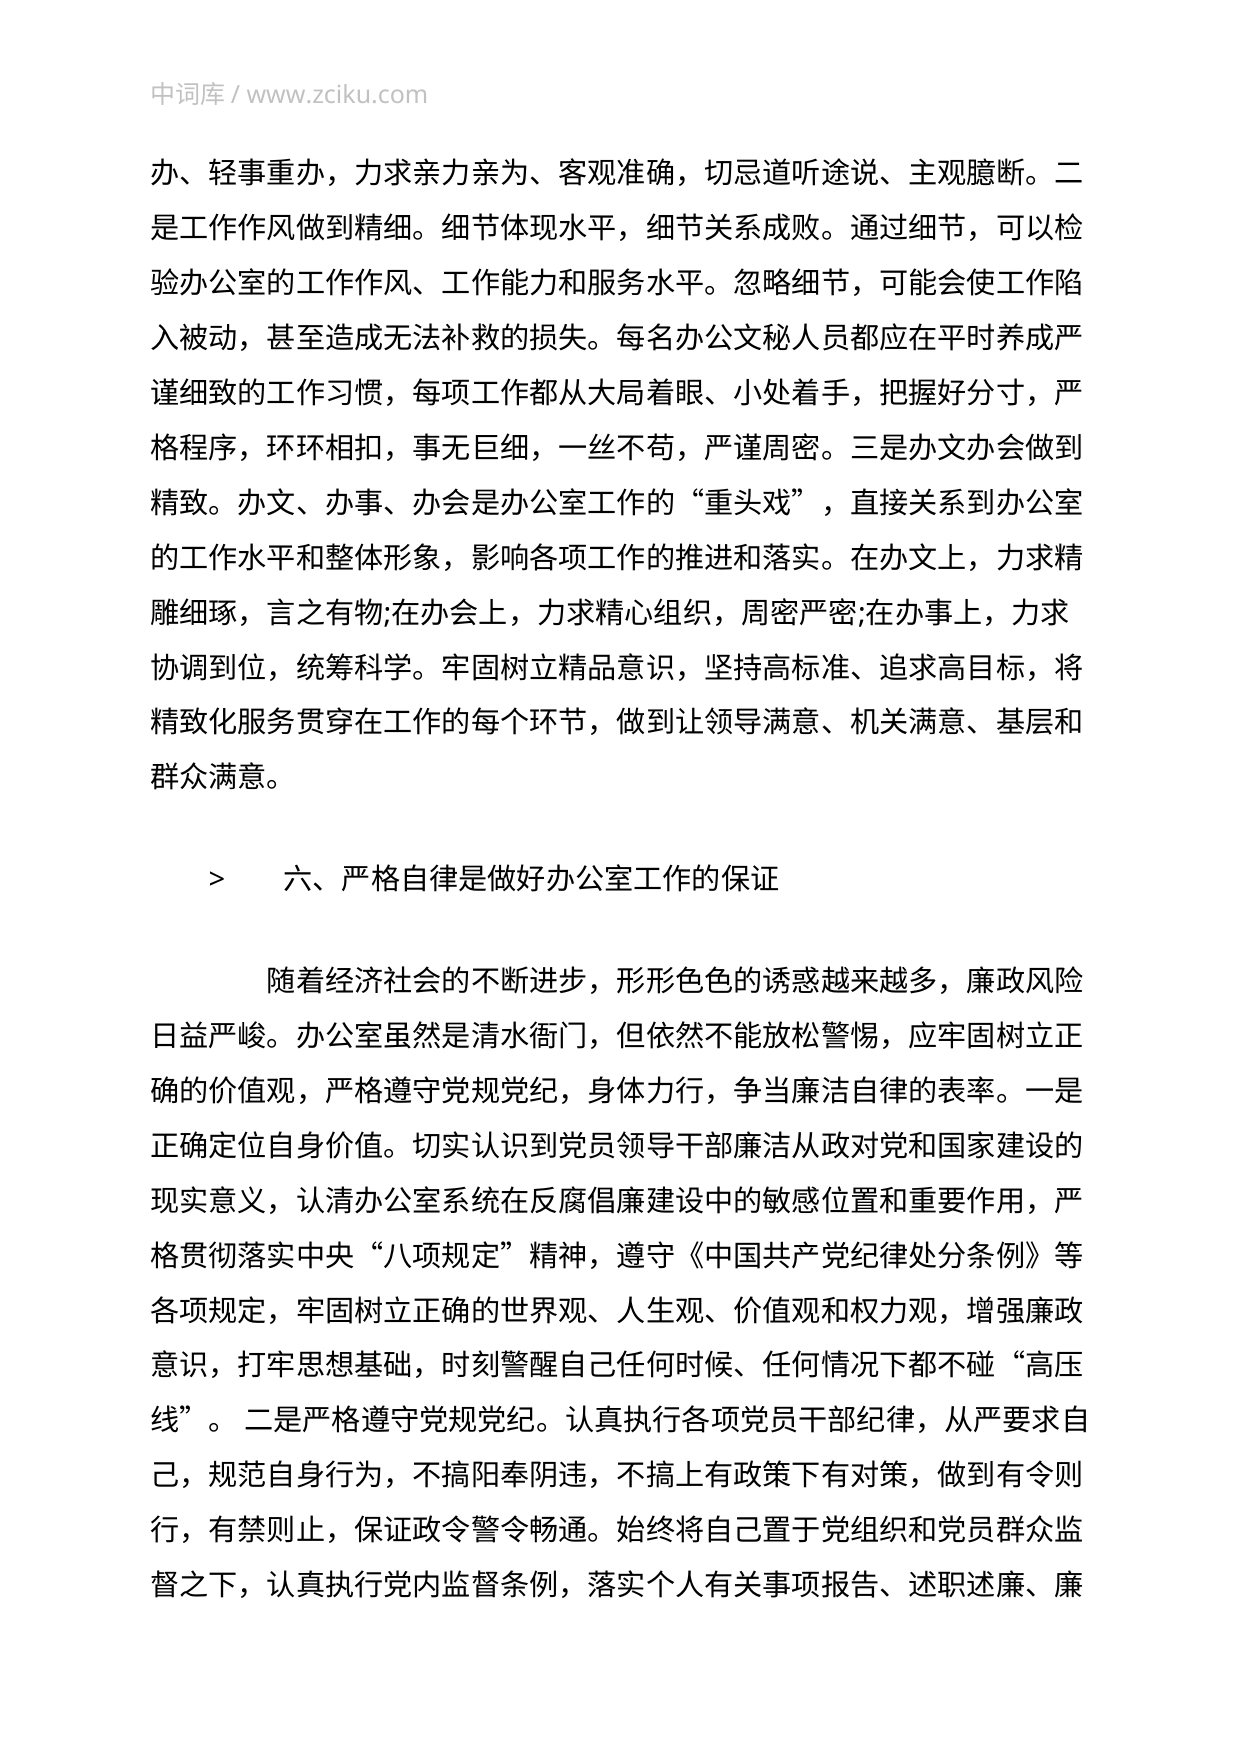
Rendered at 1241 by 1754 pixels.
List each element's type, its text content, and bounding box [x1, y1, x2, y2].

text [150, 150, 1090, 796]
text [150, 958, 1090, 1604]
text > 六、严格自律是做好办公室工作的保证 [150, 856, 1090, 898]
